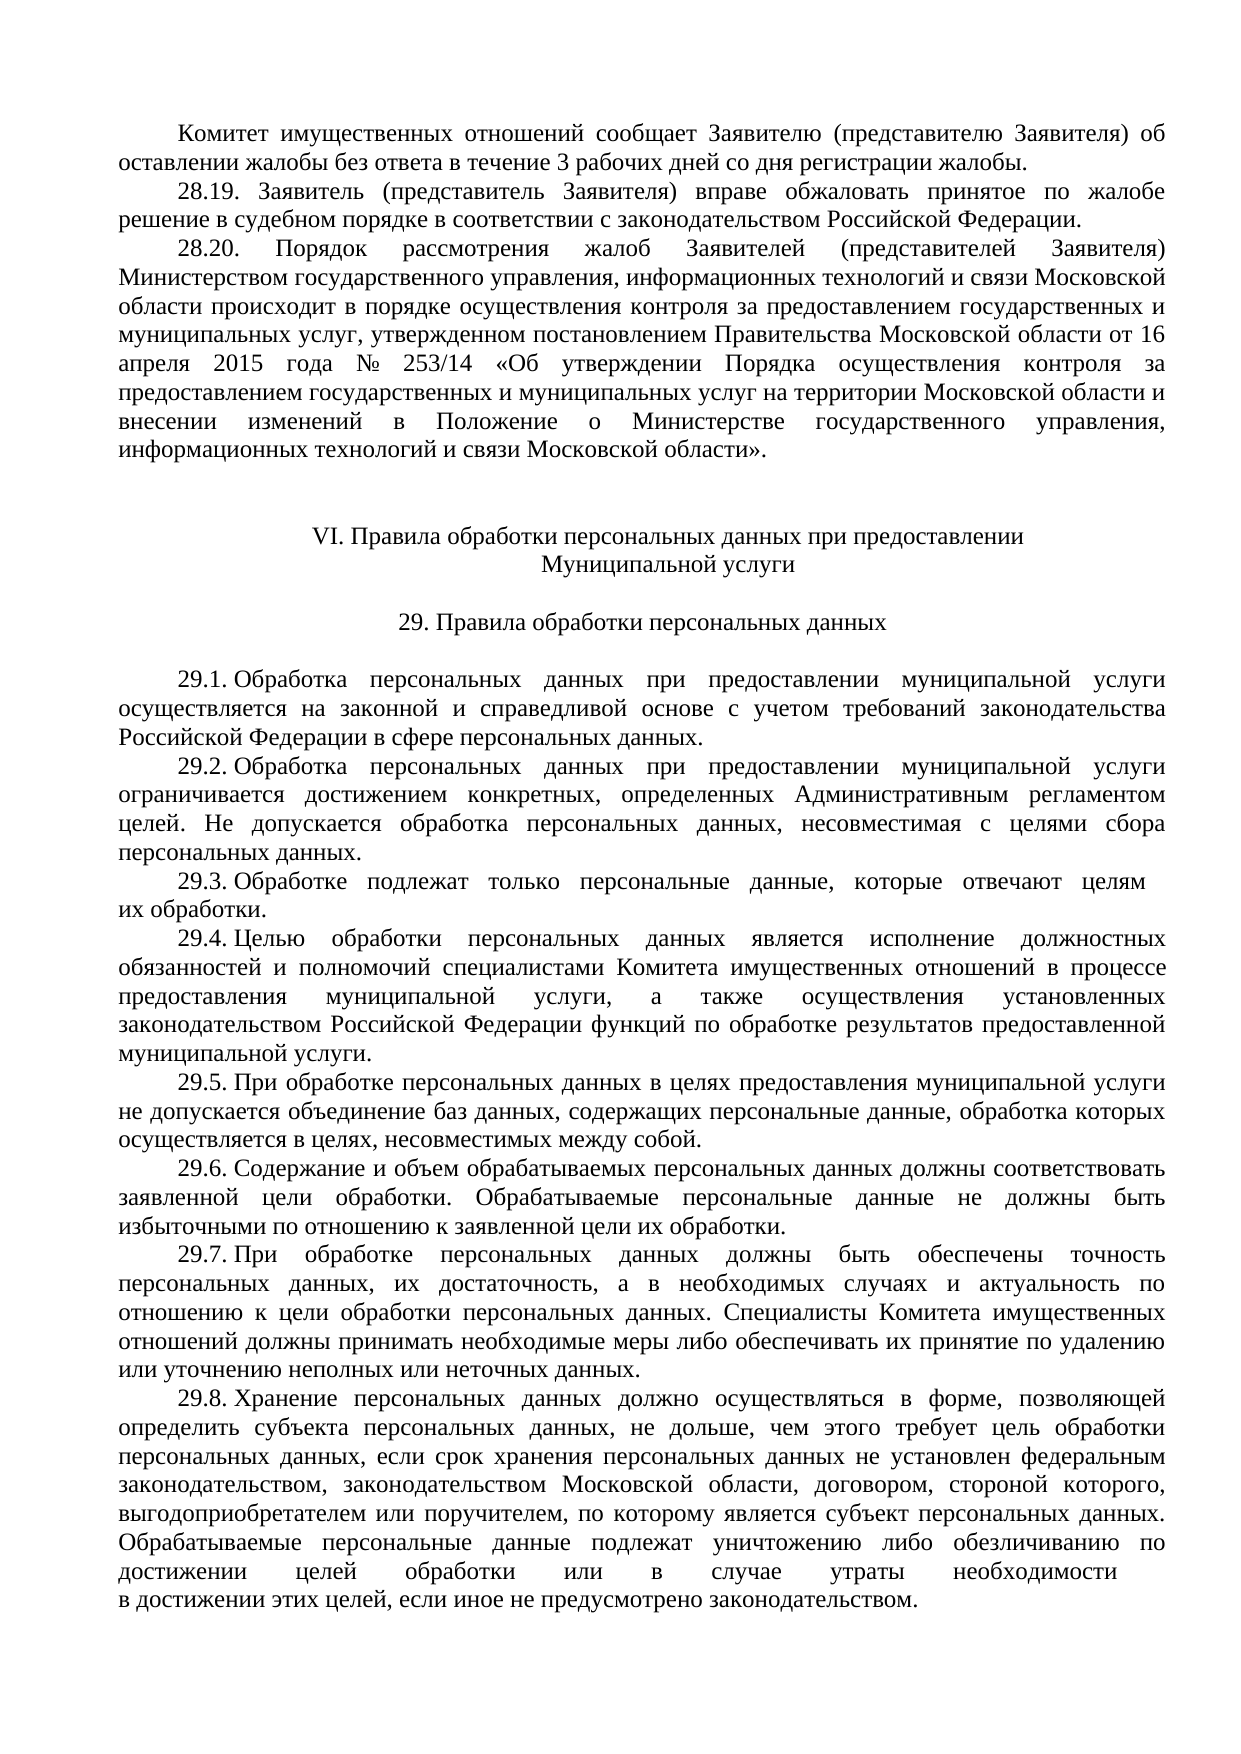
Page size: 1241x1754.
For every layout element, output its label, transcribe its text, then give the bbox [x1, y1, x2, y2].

text VI. Правила обработки персональных данных при предоставлении [118, 521, 1167, 549]
text 29.3. Обработке подлежат только персональные данные, которые отвечают целям их обработки. [118, 866, 1167, 923]
text 29.4. Целью обработки персональных данных является исполнение должностных обязанностей и полномочий специалистами Комитета имущественных отношений в процессе предоставления муниципальной услуги, а также осуществления установленных законодательством Российской Федерации функций по обработке результатов предоставленной муниципальной услуги. [118, 923, 1167, 1067]
text 29.7. При обработке персональных данных должны быть обеспечены точность персональных данных, их достаточность, а в необходимых случаях и актуальность по отношению к цели обработки персональных данных. Специалисты Комитета имущественных отношений должны принимать необходимые меры либо обеспечивать их принятие по удалению или уточнению неполных или неточных данных. [118, 1239, 1167, 1383]
text 29.8. Хранение персональных данных должно осуществляться в форме, позволяющей определить субъекта персональных данных, не дольше, чем этого требует цель обработки персональных данных, если срок хранения персональных данных не установлен федеральным законодательством, законодательством Московской области, договором, стороной которого, выгодоприобретателем или поручителем, по которому является субъект персональных данных. Обрабатываемые персональные данные подлежат уничтожению либо обезличиванию по достижении целей обработки или в случае утраты необходимости в достижении этих целей, если иное не предусмотрено законодательством. [118, 1383, 1167, 1613]
text 29.6. Содержание и объем обрабатываемых персональных данных должны соответствовать заявленной цели обработки. Обрабатываемые персональные данные не должны быть избыточными по отношению к заявленной цели их обработки. [118, 1153, 1167, 1239]
list Комитет имущественных отношений сообщает Заявителю (представителю Заявителя) об оставлении жалобы без ответа в течение 3 рабочих дней со дня регистрации жалобы. [118, 118, 1167, 176]
text Муниципальной услуги [118, 549, 1167, 578]
text 28.20. Порядок рассмотрения жалоб Заявителей (представителей Заявителя) Министерством государственного управления, информационных технологий и связи Московской области происходит в порядке осуществления контроля за предоставлением государственных и муниципальных услуг, утвержденном постановлением Правительства Московской области от 16 апреля 2015 года № 253/14 «Об утверждении Порядка осуществления контроля за предоставлением государственных и муниципальных услуг на территории Московской области и внесении изменений в Положение о Министерстве государственного управления, информационных технологий и связи Московской области». [118, 233, 1167, 463]
text 29.1. Обработка персональных данных при предоставлении муниципальной услуги осуществляется на законной и справедливой основе с учетом требований законодательства Российской Федерации в сфере персональных данных. [118, 664, 1167, 751]
text 29. Правила обработки персональных данных [118, 607, 1167, 636]
text 29.2. Обработка персональных данных при предоставлении муниципальной услуги ограничивается достижением конкретных, определенных Административным регламентом целей. Не допускается обработка персональных данных, несовместимая с целями сбора персональных данных. [118, 751, 1167, 866]
text 29.5. При обработке персональных данных в целях предоставления муниципальной услуги не допускается объединение баз данных, содержащих персональные данные, обработка которых осуществляется в целях, несовместимых между собой. [118, 1067, 1167, 1153]
text 28.19. Заявитель (представитель Заявителя) вправе обжаловать принятое по жалобе решение в судебном порядке в соответствии с законодательством Российской Федерации. [118, 176, 1167, 233]
